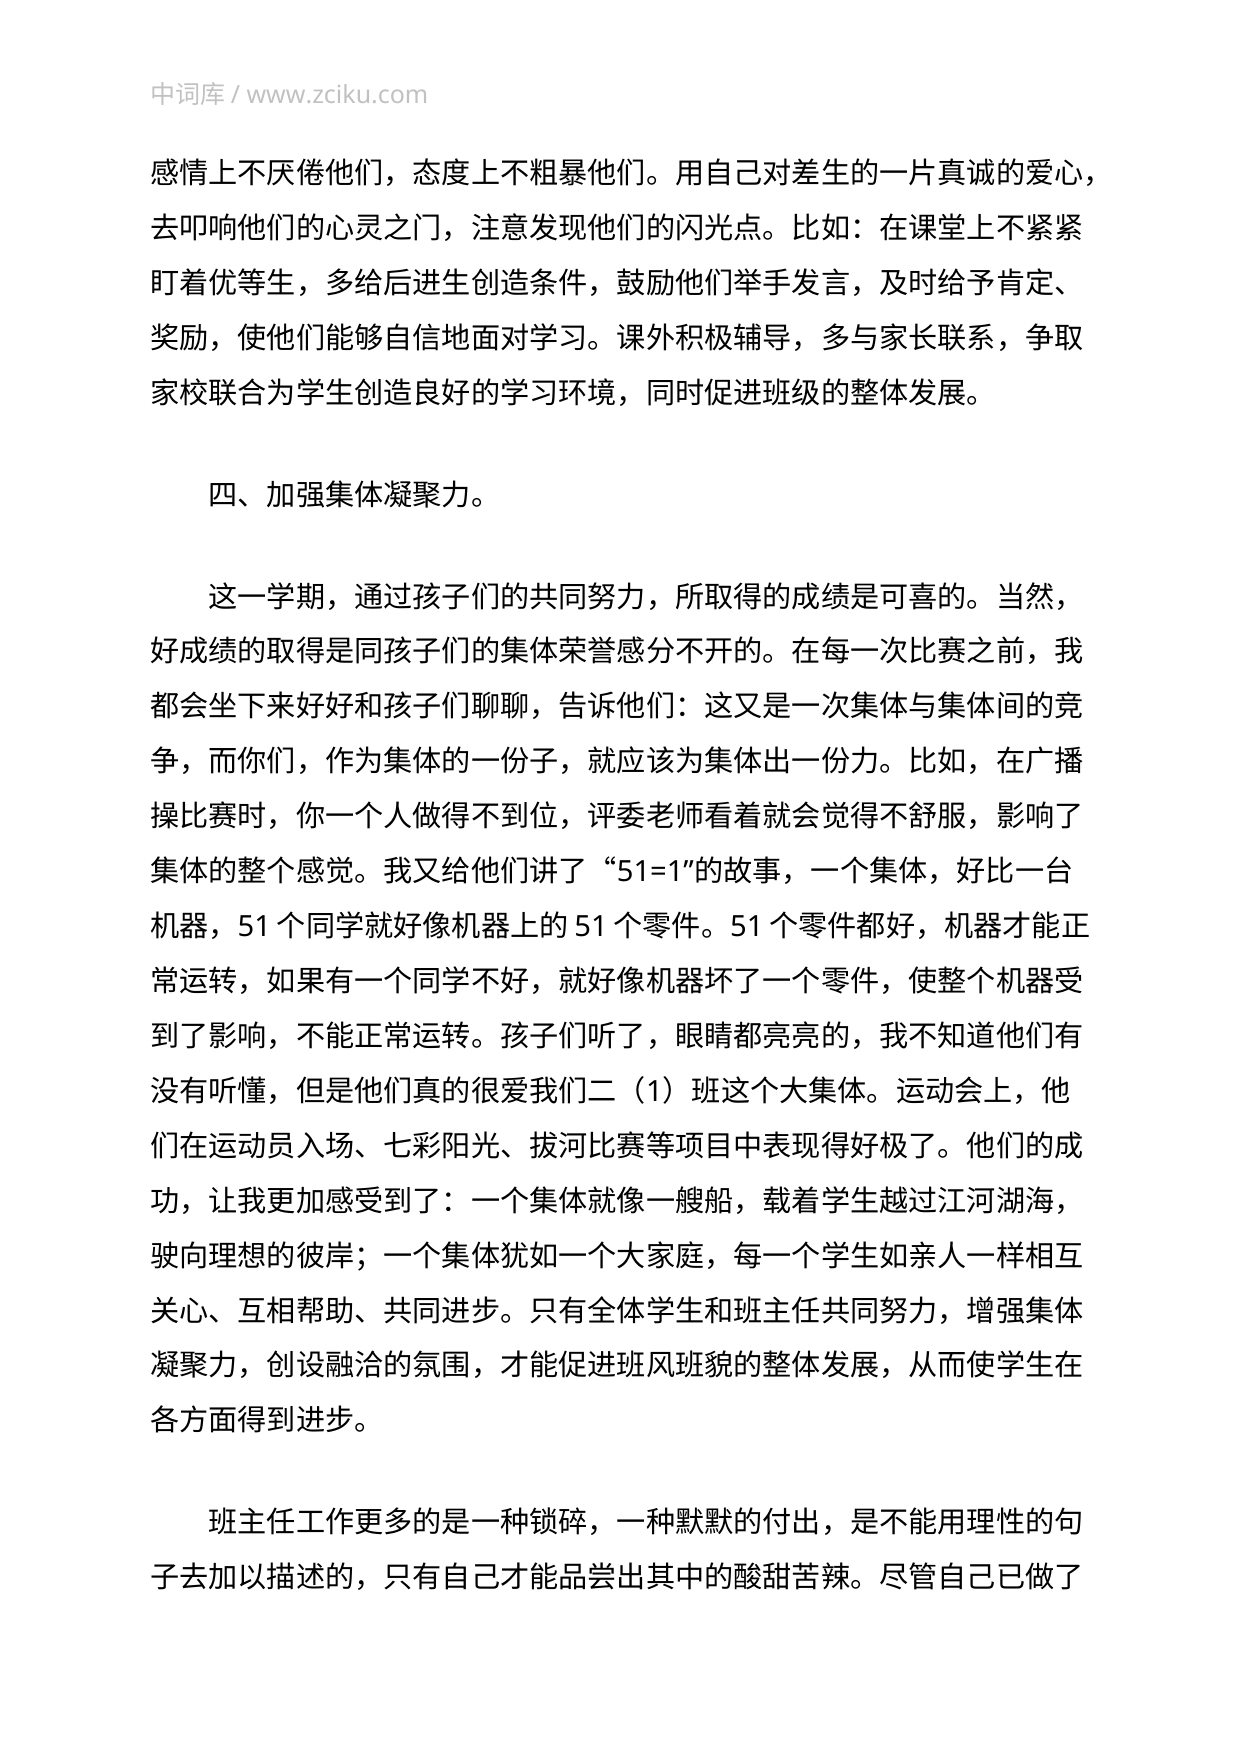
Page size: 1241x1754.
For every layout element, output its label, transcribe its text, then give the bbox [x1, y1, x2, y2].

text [150, 1499, 1090, 1596]
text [150, 150, 1090, 412]
text 这一学期，通过孩子们的共同努力，所取得的成绩是可喜的。当然，好成绩的取得是同孩子们的集体荣誉感分不开的。在每一次比赛之前，我都会坐下来好好和孩子们聊聊，告诉他们：这又是一次集体与集体间的竞争，而你们，作为集体的一份子，就应该为集体出一份力。比如，在广播操比赛时，你一个人做得不到位，评委老师看着就会觉得不舒服，影响了集体的整个感觉。我又给他们讲了“51=1”的故事，一个集体，好比一台机器，51个同学就好像机器上的51个零件。51个零件都好，机器才能正常运转，如果有一个同学不好，就好像机器坏了一个零件，使整个机器受到了影响，不能正常运转。孩子们听了，眼睛都亮亮的，我不知道他们有没有听懂，但是他们真的很爱我们二（1）班这个大集体。运动会上，他们在运动员入场、七彩阳光、拔河比赛等项目中表现得好极了。他们的成功，让我更加感受到了：一个集体就像一艘船，载着学生越过江河湖海，驶向理想的彼岸；一个集体犹如一个大家庭，每一个学生如亲人一样相互关心、互相帮助、共同进步。只有全体学生和班主任共同努力，增强集体凝聚力，创设融洽的氛围，才能促进班风班貌的整体发展，从而使学生在各方面得到进步。 [150, 573, 1090, 1439]
text 四、加强集体凝聚力。 [150, 471, 1090, 514]
